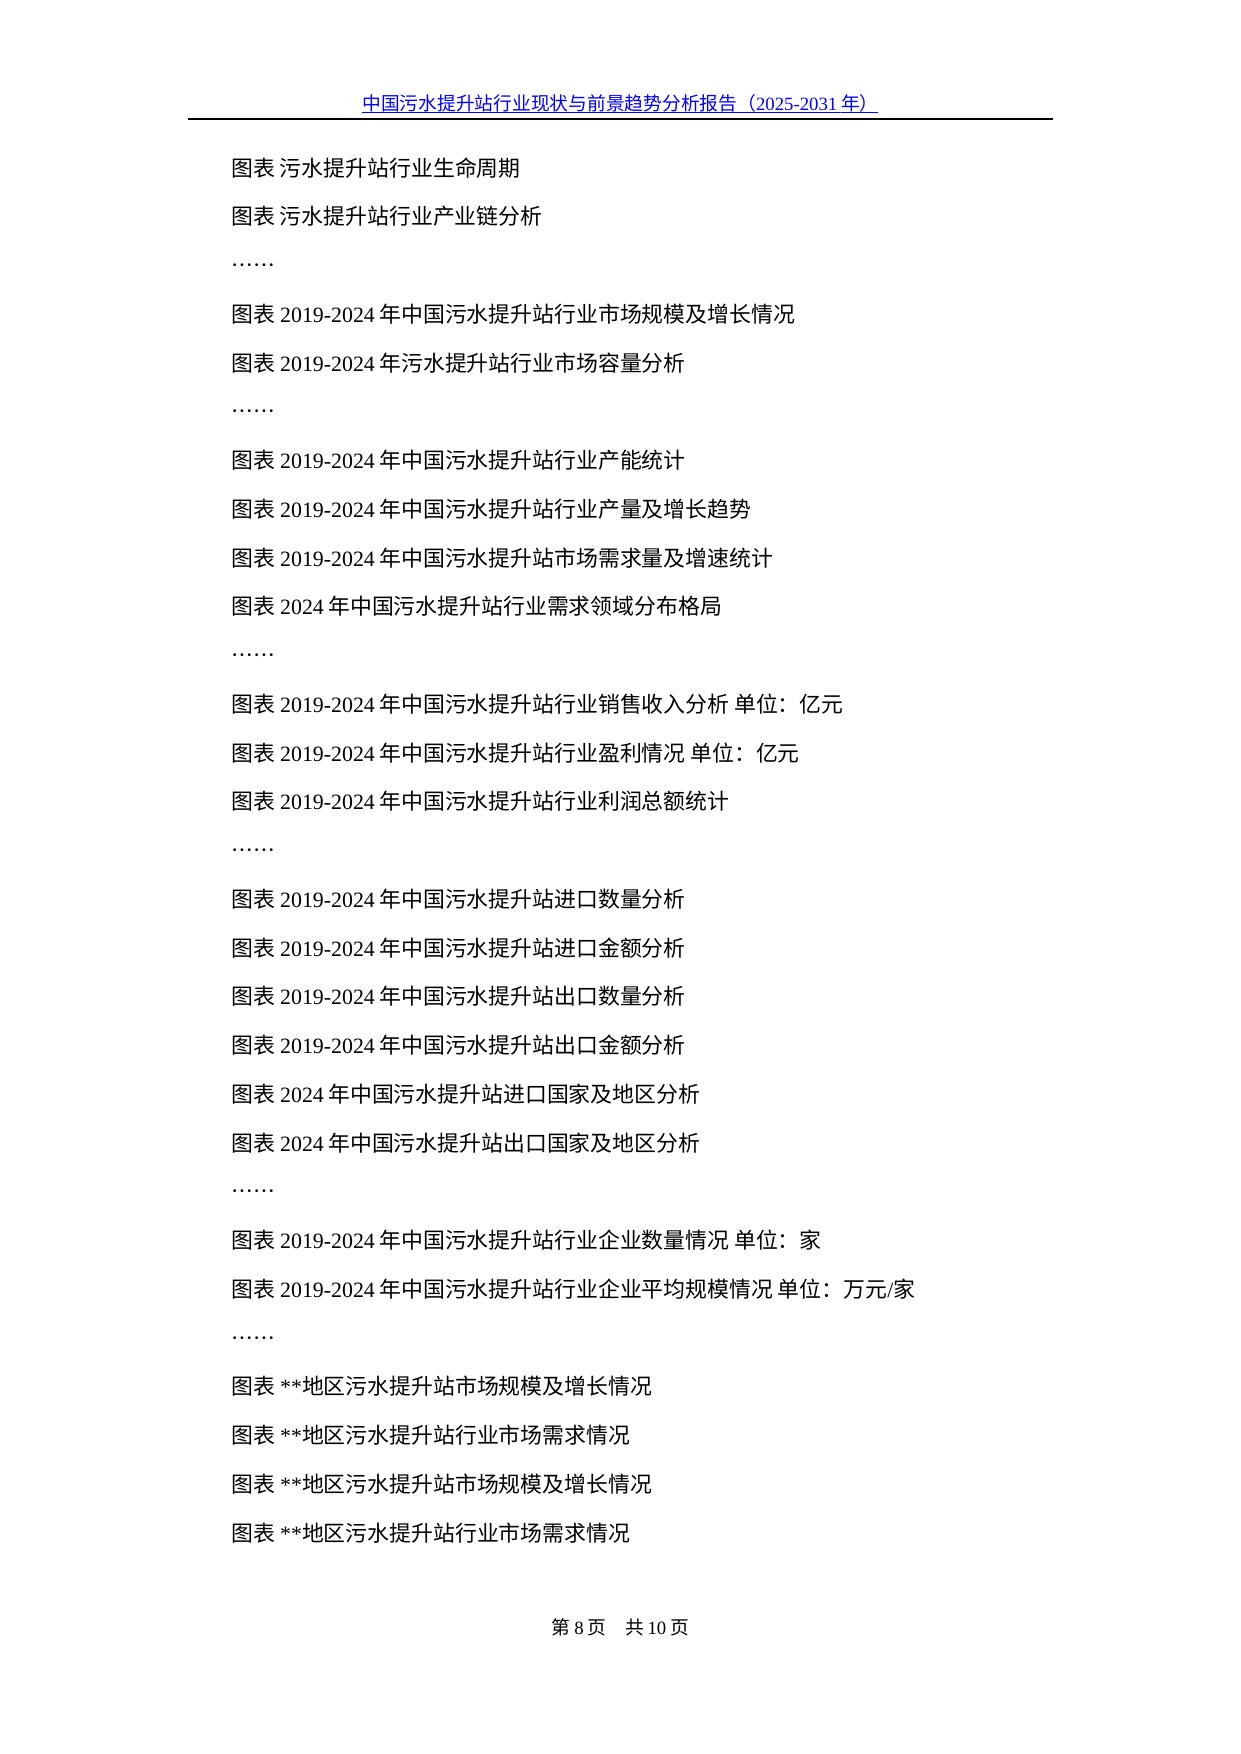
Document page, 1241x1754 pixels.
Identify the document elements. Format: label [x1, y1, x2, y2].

text [187, 150, 1053, 1548]
